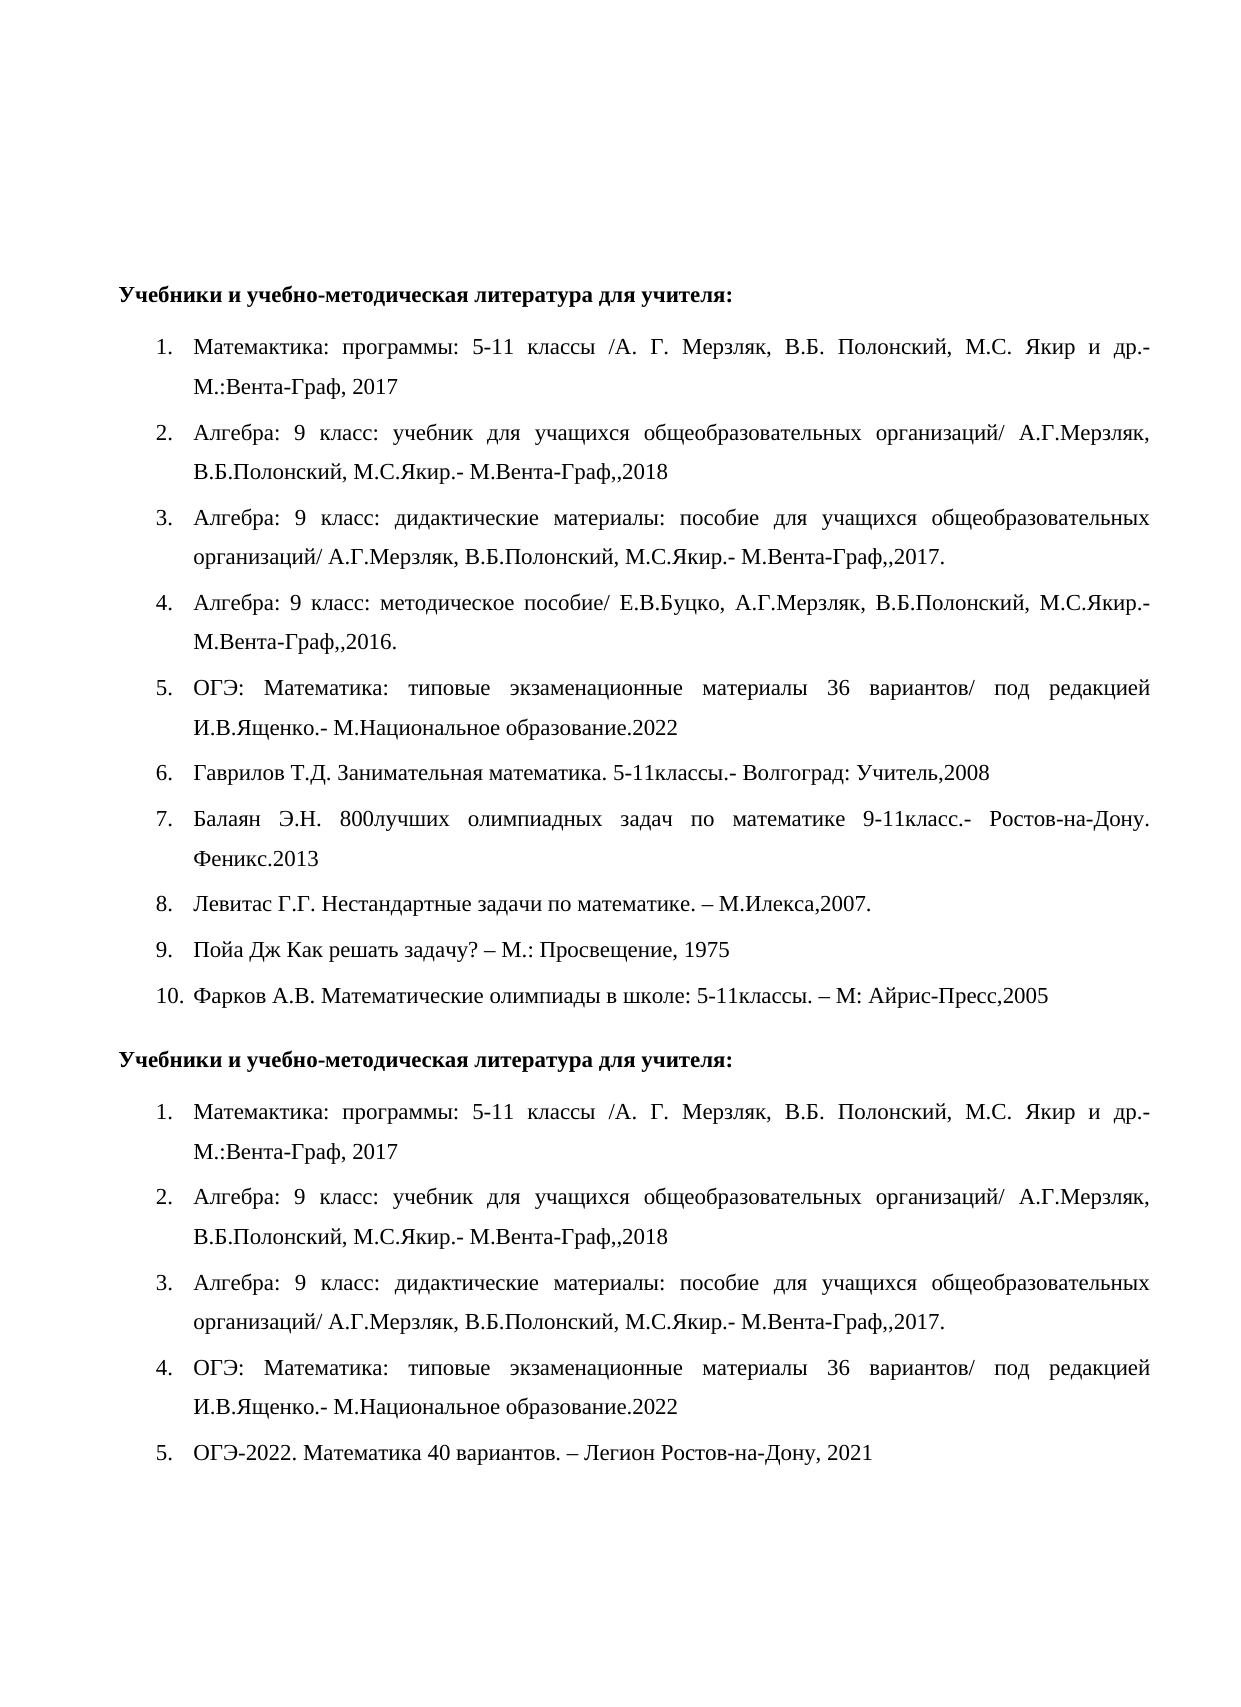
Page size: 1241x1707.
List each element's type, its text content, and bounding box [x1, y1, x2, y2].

list Алгебра: 9 класс: дидактические материалы: пособие для учащихся общеобразовательных организаций/ А.Г.Мерзляк, В.Б.Полонский, М.С.Якир.- М.Вента-Граф,,2017. [156, 504, 1152, 569]
list ОГЭ: Математика: типовые экзаменационные материалы 36 вариантов/ под редакцией И.В.Ященко.- М.Национальное образование.2022 [156, 1354, 1152, 1420]
list Матемактика: программы: 5-11 классы /А. Г. Мерзляк, В.Б. Полонский, М.С. Якир и др.-М.:Вента-Граф, 2017 [156, 333, 1152, 399]
list Матемактика: программы: 5-11 классы /А. Г. Мерзляк, В.Б. Полонский, М.С. Якир и др.-М.:Вента-Граф, 2017 [156, 1098, 1152, 1164]
list Левитас Г.Г. Нестандартные задачи по математике. – М.Илекса,2007. [156, 890, 1152, 917]
list Алгебра: 9 класс: дидактические материалы: пособие для учащихся общеобразовательных организаций/ А.Г.Мерзляк, В.Б.Полонский, М.С.Якир.- М.Вента-Граф,,2017. [156, 1269, 1152, 1334]
list Фарков А.В. Математические олимпиады в школе: 5-11классы. – М: Айрис-Пресс,2005 [156, 982, 1152, 1008]
text Учебники и учебно-методическая литература для учителя: [118, 281, 1152, 308]
list ОГЭ: Математика: типовые экзаменационные материалы 36 вариантов/ под редакцией И.В.Ященко.- М.Национальное образование.2022 [156, 674, 1152, 740]
list Балаян Э.Н. 800лучших олимпиадных задач по математике 9-11класс.- Ростов-на-Дону. Феникс.2013 [156, 805, 1152, 871]
list Алгебра: 9 класс: учебник для учащихся общеобразовательных организаций/ А.Г.Мерзляк, В.Б.Полонский, М.С.Якир.- М.Вента-Граф,,2018 [156, 1183, 1152, 1249]
list Алгебра: 9 класс: методическое пособие/ Е.В.Буцко, А.Г.Мерзляк, В.Б.Полонский, М.С.Якир.- М.Вента-Граф,,2016. [156, 589, 1152, 655]
list Алгебра: 9 класс: учебник для учащихся общеобразовательных организаций/ А.Г.Мерзляк, В.Б.Полонский, М.С.Якир.- М.Вента-Граф,,2018 [156, 418, 1152, 484]
text Учебники и учебно-методическая литература для учителя: [118, 1046, 1152, 1073]
list Пойа Дж Как решать задачу? – М.: Просвещение, 1975 [156, 936, 1152, 962]
list Гаврилов Т.Д. Занимательная математика. 5-11классы.- Волгоград: Учитель,2008 [156, 759, 1152, 786]
list ОГЭ-2022. Математика 40 вариантов. – Легион Ростов-на-Дону, 2021 [156, 1439, 1152, 1465]
